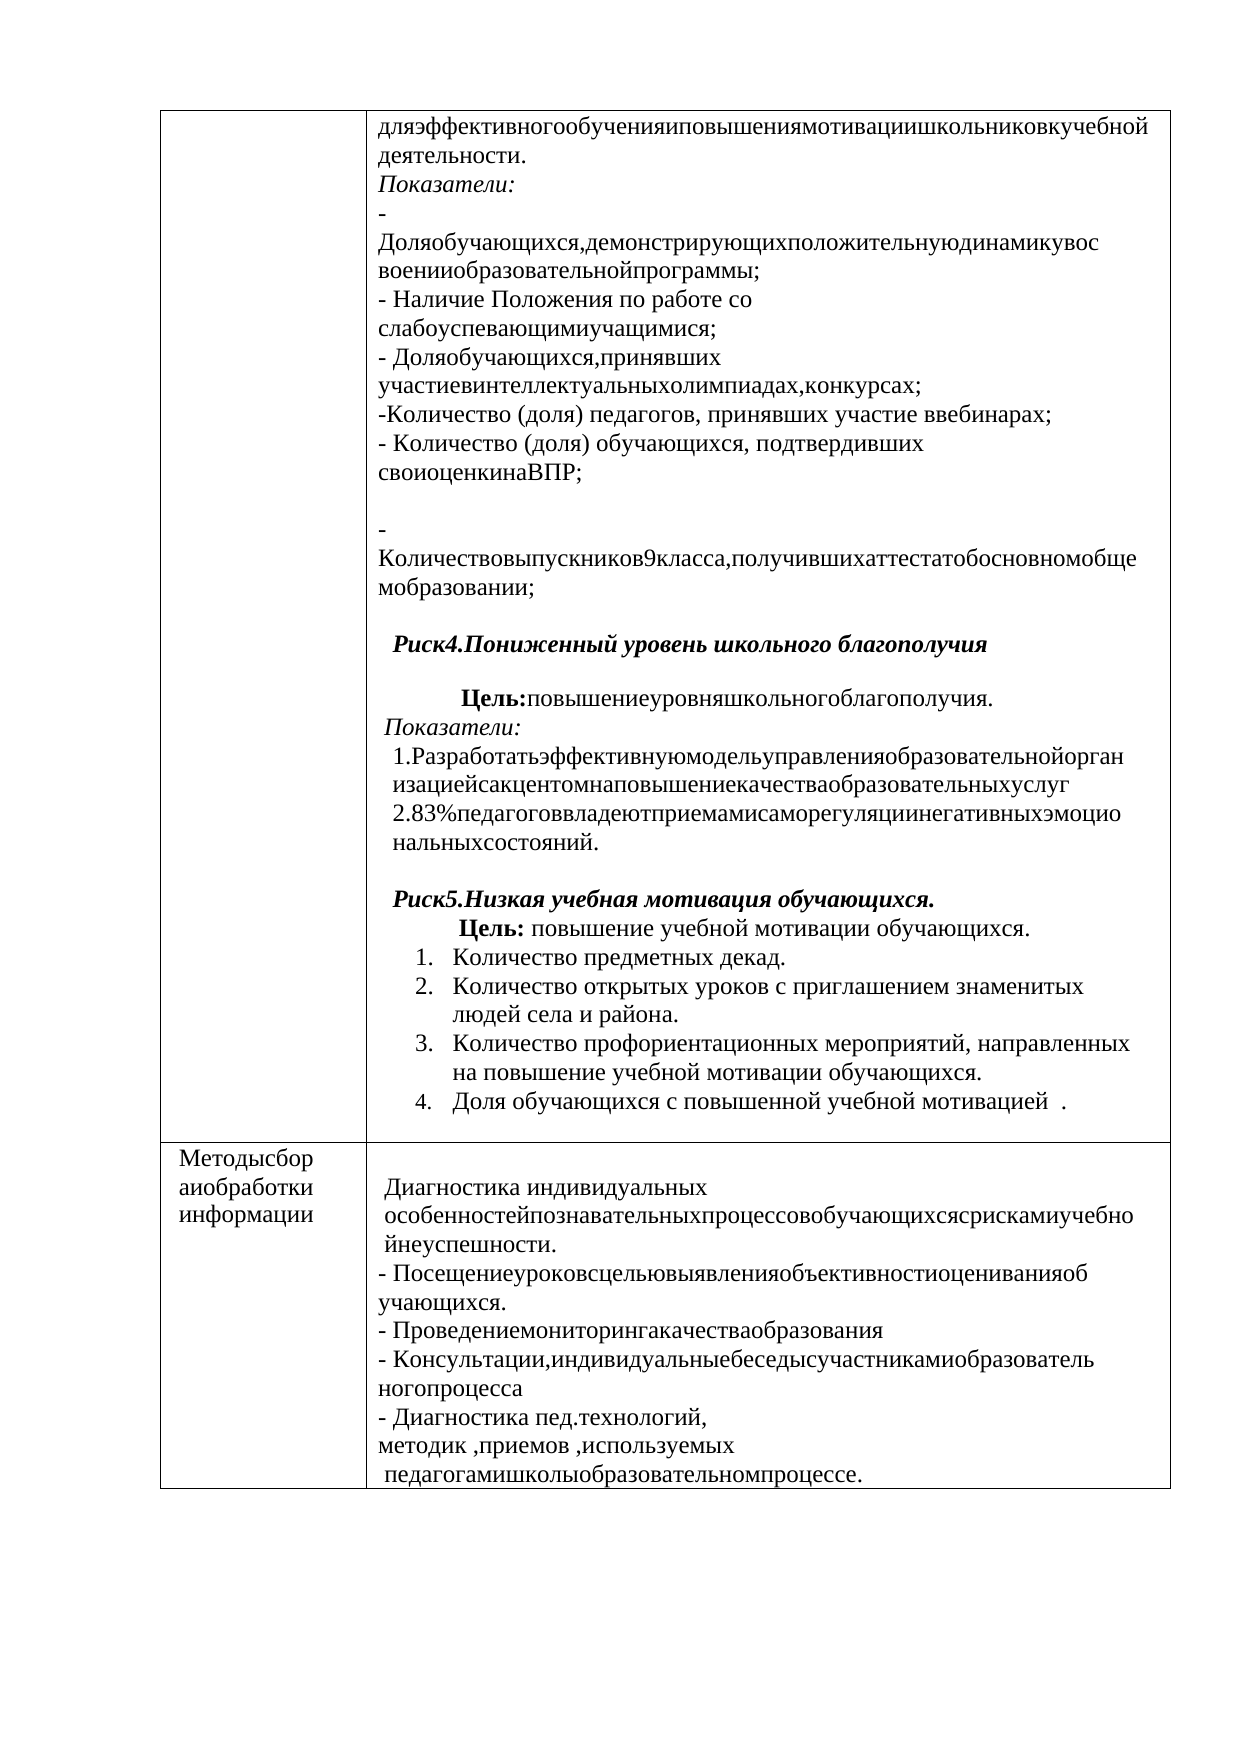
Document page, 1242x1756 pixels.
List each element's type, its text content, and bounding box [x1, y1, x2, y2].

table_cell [367, 111, 1170, 1142]
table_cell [161, 111, 366, 1142]
table_cell Диагностика индивидуальных особенностейпознавательныхпроцессовобучающихсясрискамиучебнойнеуспешности. Посещениеуроковсцельювыявленияобъективностиоцениванияобучающихся. Проведениемониторингакачестваобразования Консультации,индивидуальныебеседысучастникамиобразовательногопроцесса Диагностика пед.технологий, методик ,приемов ,используемых педагогамишколыобразовательномпроцессе. [367, 1143, 1170, 1488]
table_cell Методысбораиобработки информации [161, 1143, 366, 1488]
